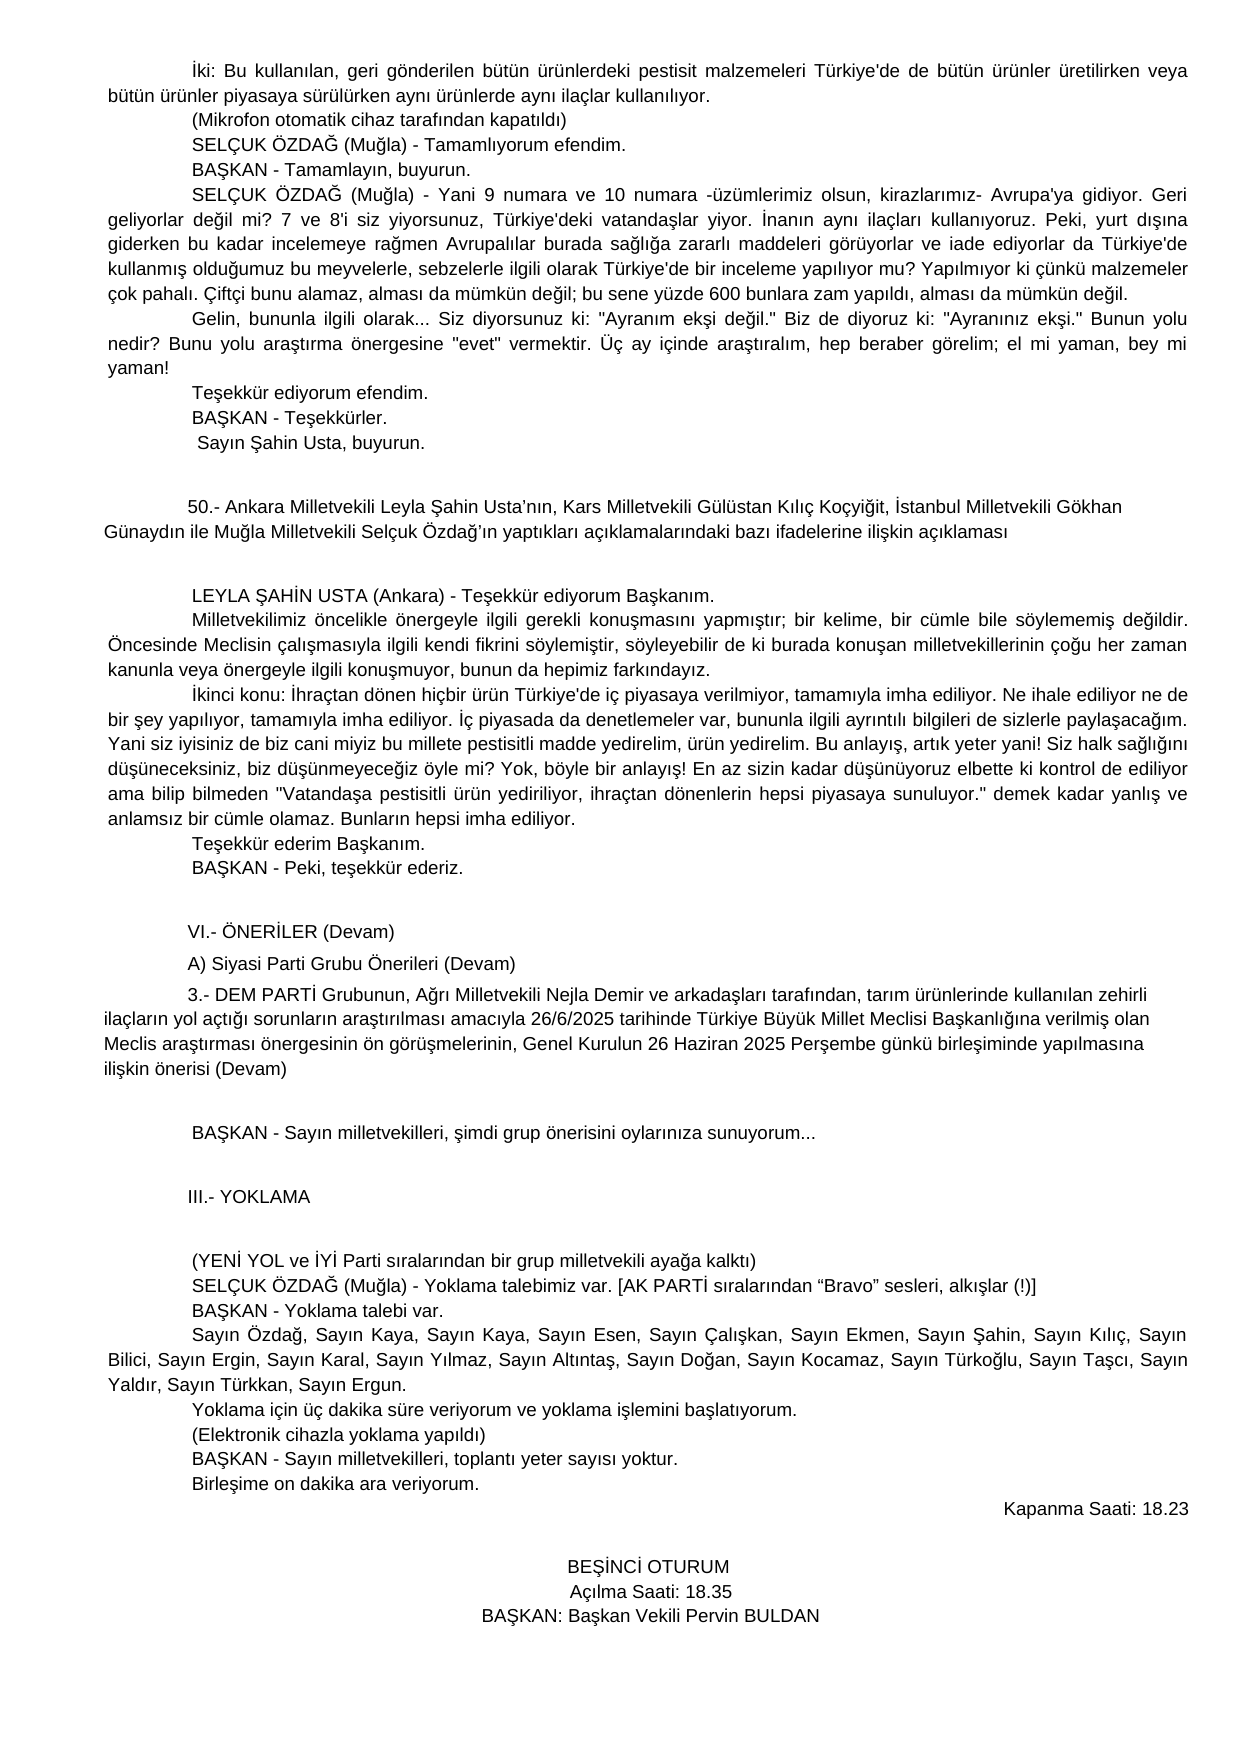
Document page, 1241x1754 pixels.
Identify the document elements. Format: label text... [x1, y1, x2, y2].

text Açılma Saati: 18.35 [108, 1580, 1189, 1602]
text Teşekkür ederim Başkanım. [108, 832, 1189, 854]
text LEYLA ŞAHİN USTA (Ankara) - Teşekkür ediyorum Başkanım. [108, 584, 1189, 606]
text SELÇUK ÖZDAĞ (Muğla) - Tamamlıyorum efendim. [108, 134, 1189, 156]
text SELÇUK ÖZDAĞ (Muğla) - Yani 9 numara ve 10 numara -üzümlerimiz olsun, kirazlarımız- Avrupa'ya gidiyor. Geri geliyorlar değil mi? 7 ve 8'i siz yiyorsunuz, Türkiye'deki vatandaşlar yiyor. İnanın aynı ilaçları kullanıyoruz. Peki, yurt dışına giderken bu kadar incelemeye rağmen Avrupalılar burada sağlığa zararlı maddeleri görüyorlar ve iade ediyorlar da Türkiye'de kullanmış olduğumuz bu meyvelerle, sebzelerle ilgili olarak Türkiye'de bir inceleme yapılıyor mu? Yapılmıyor ki çünkü malzemeler çok pahalı. Çiftçi bunu alamaz, alması da mümkün değil; bu sene yüzde 600 bunlara zam yapıldı, alması da mümkün değil. [108, 184, 1189, 304]
text SELÇUK ÖZDAĞ (Muğla) - Yoklama talebimiz var. [AK PARTİ sıralarından “Bravo” sesleri, alkışlar (!)] [108, 1275, 1189, 1296]
text Teşekkür ediyorum efendim. [108, 382, 1189, 403]
text BAŞKAN - Sayın milletvekilleri, toplantı yeter sayısı yoktur. [108, 1448, 1189, 1470]
text VI.- ÖNERİLER (Devam) [103, 921, 1193, 943]
text BAŞKAN: Başkan Vekili Pervin BULDAN [108, 1605, 1189, 1627]
text Gelin, bununla ilgili olarak... Siz diyorsunuz ki: "Ayranım ekşi değil." Biz de diyoruz ki: "Ayranınız ekşi." Bunun yolu nedir? Bunu yolu araştırma önergesine "evet" vermektir. Üç ay içinde araştıralım, hep beraber görelim; el mi yaman, bey mi yaman! [108, 308, 1189, 379]
text A) Siyasi Parti Grubu Önerileri (Devam) [103, 952, 1193, 974]
text Milletvekilimiz öncelikle önergeyle ilgili gerekli konuşmasını yapmıştır; bir kelime, bir cümle bile söylememiş değildir. Öncesinde Meclisin çalışmasıyla ilgili kendi fikrini söylemiştir, söyleyebilir de ki burada konuşan milletvekillerinin çoğu her zaman kanunla veya önergeyle ilgili konuşmuyor, bunun da hepimiz farkındayız. [108, 609, 1189, 680]
text BAŞKAN - Teşekkürler. [108, 407, 1189, 428]
text 50.- Ankara Milletvekili Leyla Şahin Usta’nın, Kars Milletvekili Gülüstan Kılıç Koçyiğit, İstanbul Milletvekili Gökhan Günaydın ile Muğla Milletvekili Selçuk Özdağ’ın yaptıkları açıklamalarındaki bazı ifadelerine ilişkin açıklaması [103, 496, 1193, 542]
text (YENİ YOL ve İYİ Parti sıralarından bir grup milletvekili ayağa kalktı) [108, 1250, 1189, 1271]
text Kapanma Saati: 18.23 [108, 1498, 1189, 1519]
text İki: Bu kullanılan, geri gönderilen bütün ürünlerdeki pestisit malzemeleri Türkiye'de de bütün ürünler üretilirken veya bütün ürünler piyasaya sürülürken aynı ürünlerde aynı ilaçlar kullanılıyor. [108, 60, 1189, 106]
text İkinci konu: İhraçtan dönen hiçbir ürün Türkiye'de iç piyasaya verilmiyor, tamamıyla imha ediliyor. Ne ihale ediliyor ne de bir şey yapılıyor, tamamıyla imha ediliyor. İç piyasada da denetlemeler var, bununla ilgili ayrıntılı bilgileri de sizlerle paylaşacağım. Yani siz iyisiniz de biz cani miyiz bu millete pestisitli madde yedirelim, ürün yedirelim. Bu anlayış, artık yeter yani! Siz halk sağlığını düşüneceksiniz, biz düşünmeyeceğiz öyle mi? Yok, böyle bir anlayış! En az sizin kadar düşünüyoruz elbette ki kontrol de ediliyor ama bilip bilmeden "Vatandaşa pestisitli ürün yediriliyor, ihraçtan dönenlerin hepsi piyasaya sunuluyor." demek kadar yanlış ve anlamsız bir cümle olamaz. Bunların hepsi imha ediliyor. [108, 684, 1189, 829]
text BAŞKAN - Peki, teşekkür ederiz. [108, 857, 1189, 879]
text Sayın Özdağ, Sayın Kaya, Sayın Kaya, Sayın Esen, Sayın Çalışkan, Sayın Ekmen, Sayın Şahin, Sayın Kılıç, Sayın Bilici, Sayın Ergin, Sayın Karal, Sayın Yılmaz, Sayın Altıntaş, Sayın Doğan, Sayın Kocamaz, Sayın Türkoğlu, Sayın Taşcı, Sayın Yaldır, Sayın Türkkan, Sayın Ergun. [108, 1324, 1189, 1395]
text Birleşime on dakika ara veriyorum. [108, 1473, 1189, 1494]
text (Mikrofon otomatik cihaz tarafından kapatıldı) [108, 109, 1189, 131]
text Sayın Şahin Usta, buyurun. [108, 432, 1189, 453]
text BAŞKAN - Yoklama talebi var. [108, 1299, 1189, 1321]
text (Elektronik cihazla yoklama yapıldı) [108, 1423, 1189, 1445]
text BEŞİNCİ OTURUM [108, 1556, 1189, 1577]
text BAŞKAN - Sayın milletvekilleri, şimdi grup önerisini oylarınıza sunuyorum... [108, 1122, 1189, 1143]
text 3.- DEM PARTİ Grubunun, Ağrı Milletvekili Nejla Demir ve arkadaşları tarafından, tarım ürünlerinde kullanılan zehirli ilaçların yol açtığı sorunların araştırılması amacıyla 26/6/2025 tarihinde Türkiye Büyük Millet Meclisi Başkanlığına verilmiş olan Meclis araştırması önergesinin ön görüşmelerinin, Genel Kurulun 26 Haziran 2025 Perşembe günkü birleşiminde yapılmasına ilişkin önerisi (Devam) [103, 983, 1193, 1079]
text BAŞKAN - Tamamlayın, buyurun. [108, 159, 1189, 180]
text III.- YOKLAMA [103, 1186, 1193, 1207]
text Yoklama için üç dakika süre veriyorum ve yoklama işlemini başlatıyorum. [108, 1399, 1189, 1420]
